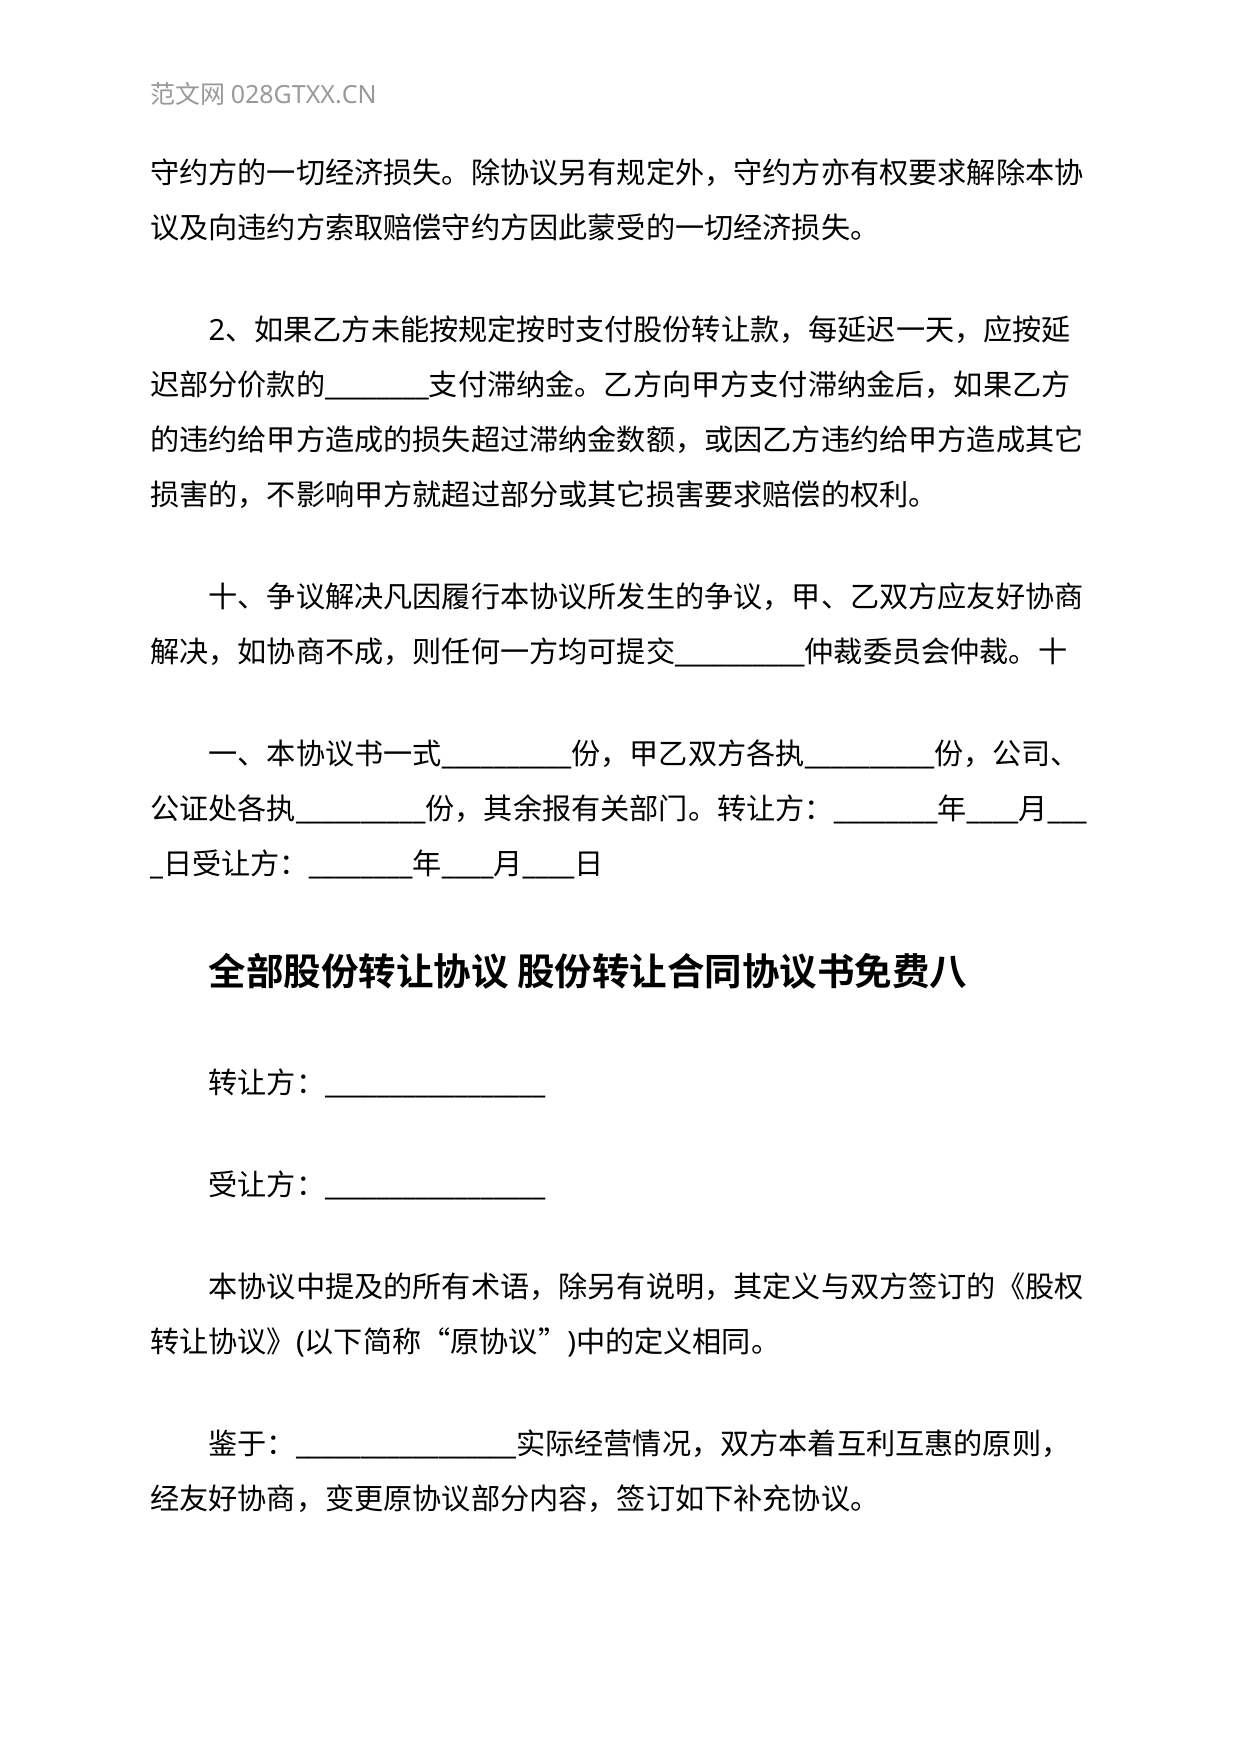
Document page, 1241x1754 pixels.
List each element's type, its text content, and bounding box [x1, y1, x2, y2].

text 2、如果乙方未能按规定按时支付股份转让款，每延迟一天，应按延迟部分价款的________支付滞纳金。乙方向甲方支付滞纳金后，如果乙方的违约给甲方造成的损失超过滞纳金数额，或因乙方违约给甲方造成其它损害的，不影响甲方就超过部分或其它损害要求赔偿的权利。 [150, 307, 1090, 514]
text 转让方：_________________ [150, 1059, 1090, 1102]
text 鉴于：_________________实际经营情况，双方本着互利互惠的原则，经友好协商，变更原协议部分内容，签订如下补充协议。 [150, 1420, 1090, 1518]
text 一、本协议书一式__________份，甲乙双方各执__________份，公司、公证处各执__________份，其余报有关部门。转让方：________年____月____日受让方：________年____月____日 [150, 730, 1090, 883]
text 本协议中提及的所有术语，除另有说明，其定义与双方签订的《股权转让协议》(以下简称“原协议”)中的定义相同。 [150, 1263, 1090, 1361]
text 十、争议解决凡因履行本协议所发生的争议，甲、乙双方应友好协商解决，如协商不成，则任何一方均可提交__________仲裁委员会仲裁。十 [150, 573, 1090, 671]
text 受让方：_________________ [150, 1162, 1090, 1204]
text 全部股份转让协议 股份转让合同协议书免费八 [150, 942, 1090, 996]
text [150, 150, 1090, 247]
